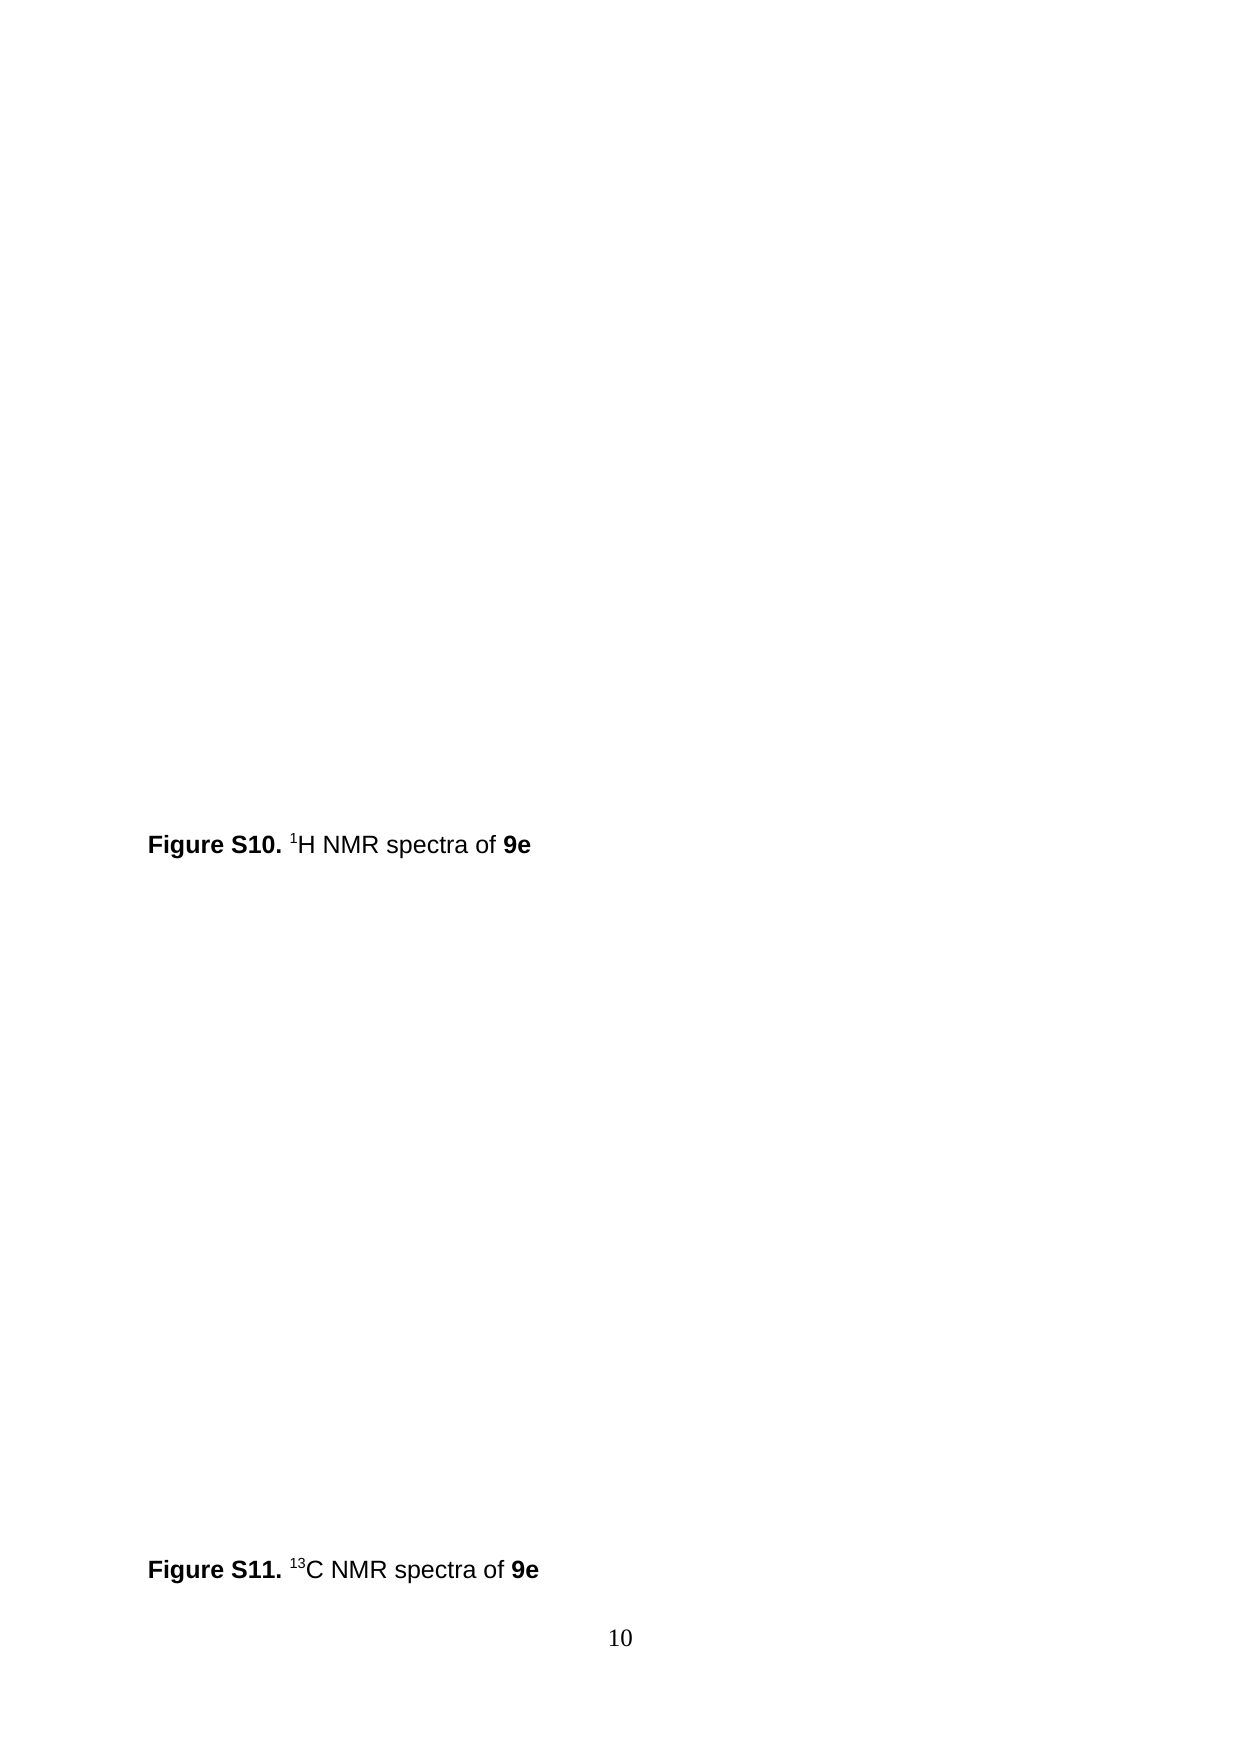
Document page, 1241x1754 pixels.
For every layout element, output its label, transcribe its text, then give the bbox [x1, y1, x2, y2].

text Figure S10. 1H NMR spectra of 9e [148, 830, 1093, 858]
text Figure S11. 13C NMR spectra of 9e [148, 1555, 1093, 1584]
